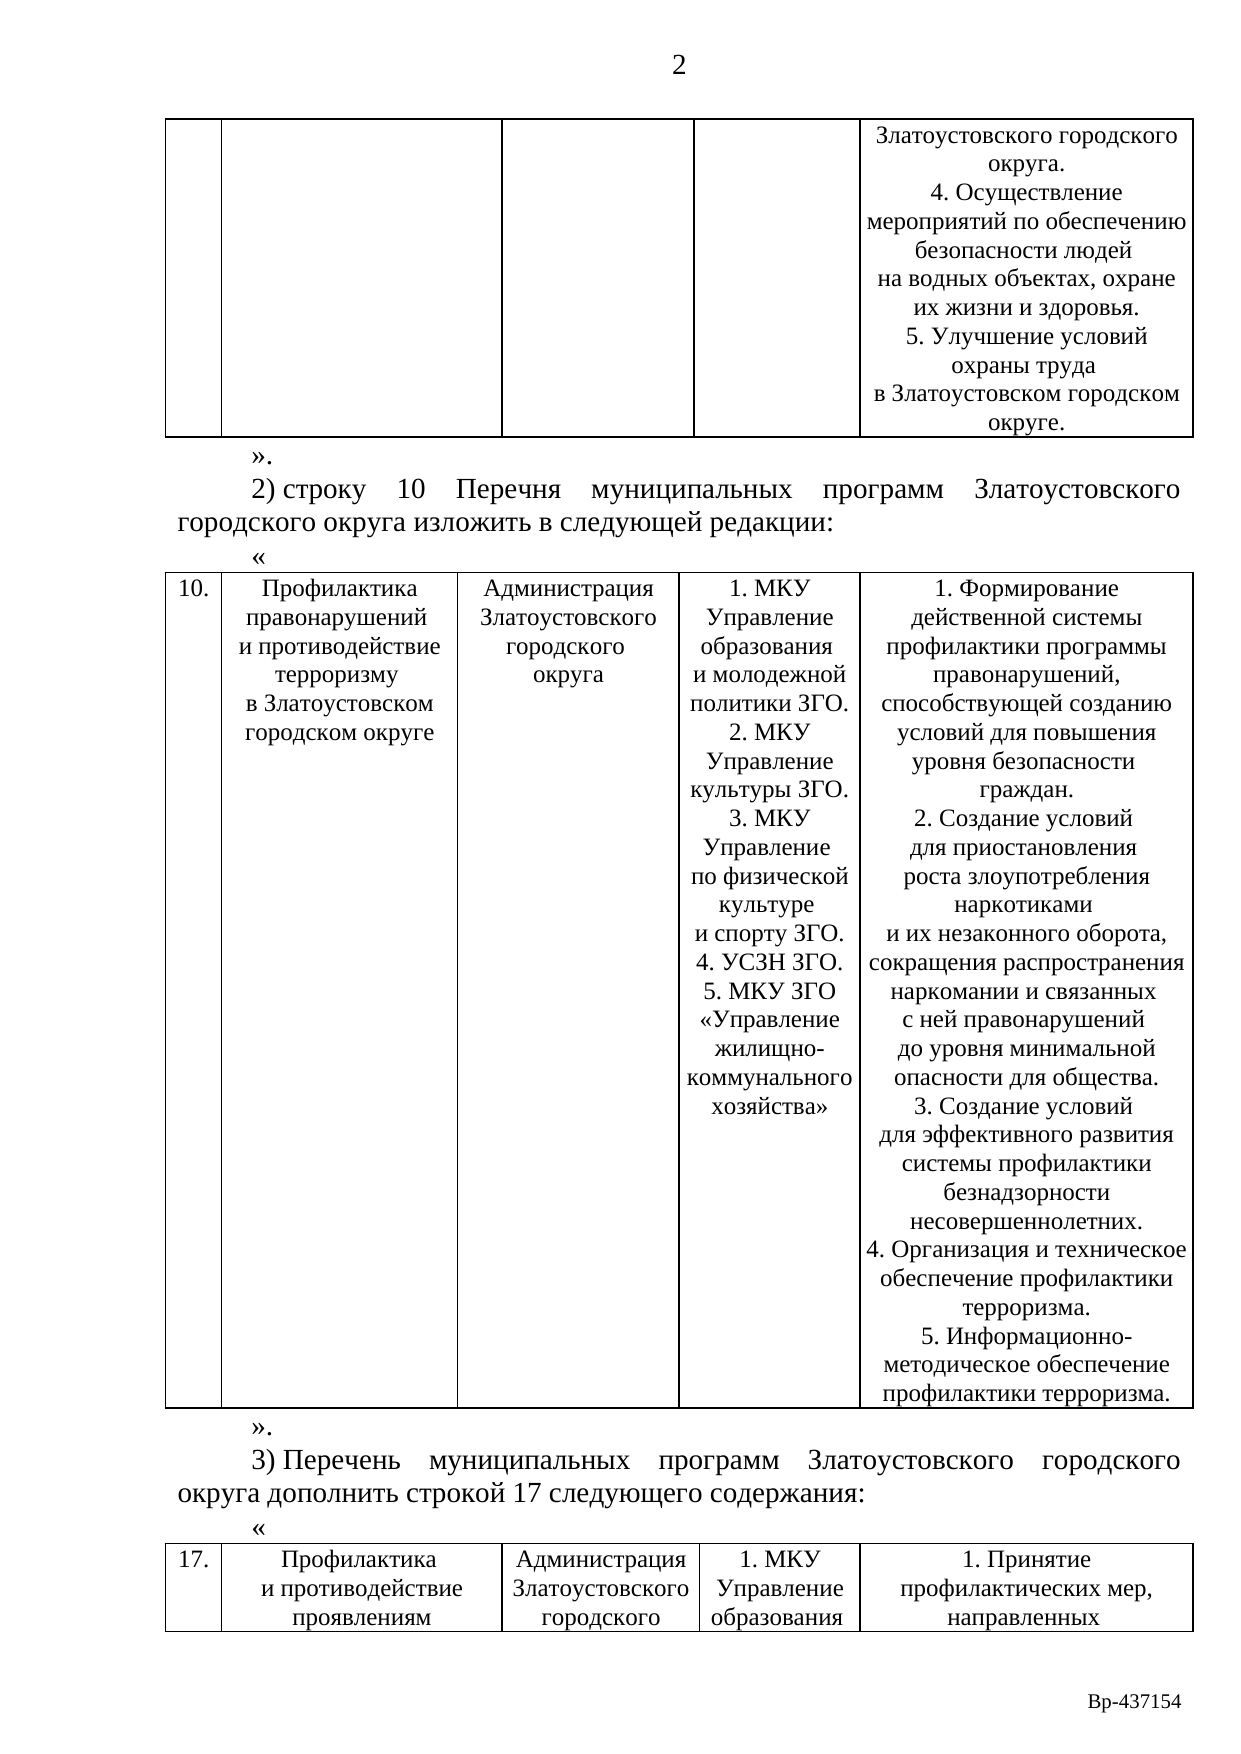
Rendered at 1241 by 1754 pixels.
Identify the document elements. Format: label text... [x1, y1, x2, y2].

text 2) строку 10 Перечня муниципальных программ Златоустовского городского округа изложить в следующей редакции: [177, 471, 1181, 538]
table_header 1. МКУ Управление образования и молодежной политики ЗГО. 2. МКУ Управление культуры ЗГО. 3. МКУ Управление по физической культуре и спорту ЗГО. 4. УСЗН ЗГО. 5. МКУ ЗГО «Управление жилищно-коммунального хозяйства» [680, 573, 859, 1407]
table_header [222, 120, 501, 436]
table_header 8. [166, 120, 221, 436]
table_header 10. [166, 573, 221, 1407]
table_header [503, 1544, 699, 1631]
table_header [503, 120, 693, 436]
table_header Профилактика правонарушений и противодействие терроризму в Златоустовском городском округе [222, 573, 457, 1407]
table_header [861, 120, 1192, 436]
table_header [700, 1544, 859, 1631]
table_header Администрация Златоустовского городского округа [458, 573, 678, 1407]
text « [177, 1509, 1181, 1543]
text 3) Перечень муниципальных программ Златоустовского городского округа дополнить строкой 17 следующего содержания: [177, 1442, 1181, 1509]
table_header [695, 120, 859, 436]
text « [177, 538, 1181, 572]
table_header 17. [166, 1544, 221, 1631]
table_header 1. Формирование действенной системы профилактики программы правонарушений, способствующей созданию условий для повышения уровня безопасности граждан. 2. Создание условий для приостановления роста злоупотребления наркотиками и их незаконного оборота, сокращения распространения наркомании и связанных с ней правонарушений до уровня минимальной опасности для общества. 3. Создание условий для эффективного развития системы профилактики безнадзорности несовершеннолетних. 4. Организация и техническое обеспечение профилактики терроризма. 5. Информационно-методическое обеспечение профилактики терроризма. [861, 573, 1192, 1407]
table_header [222, 1544, 501, 1631]
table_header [861, 1544, 1192, 1631]
text ». [177, 1409, 1181, 1442]
text ». [177, 438, 1181, 471]
